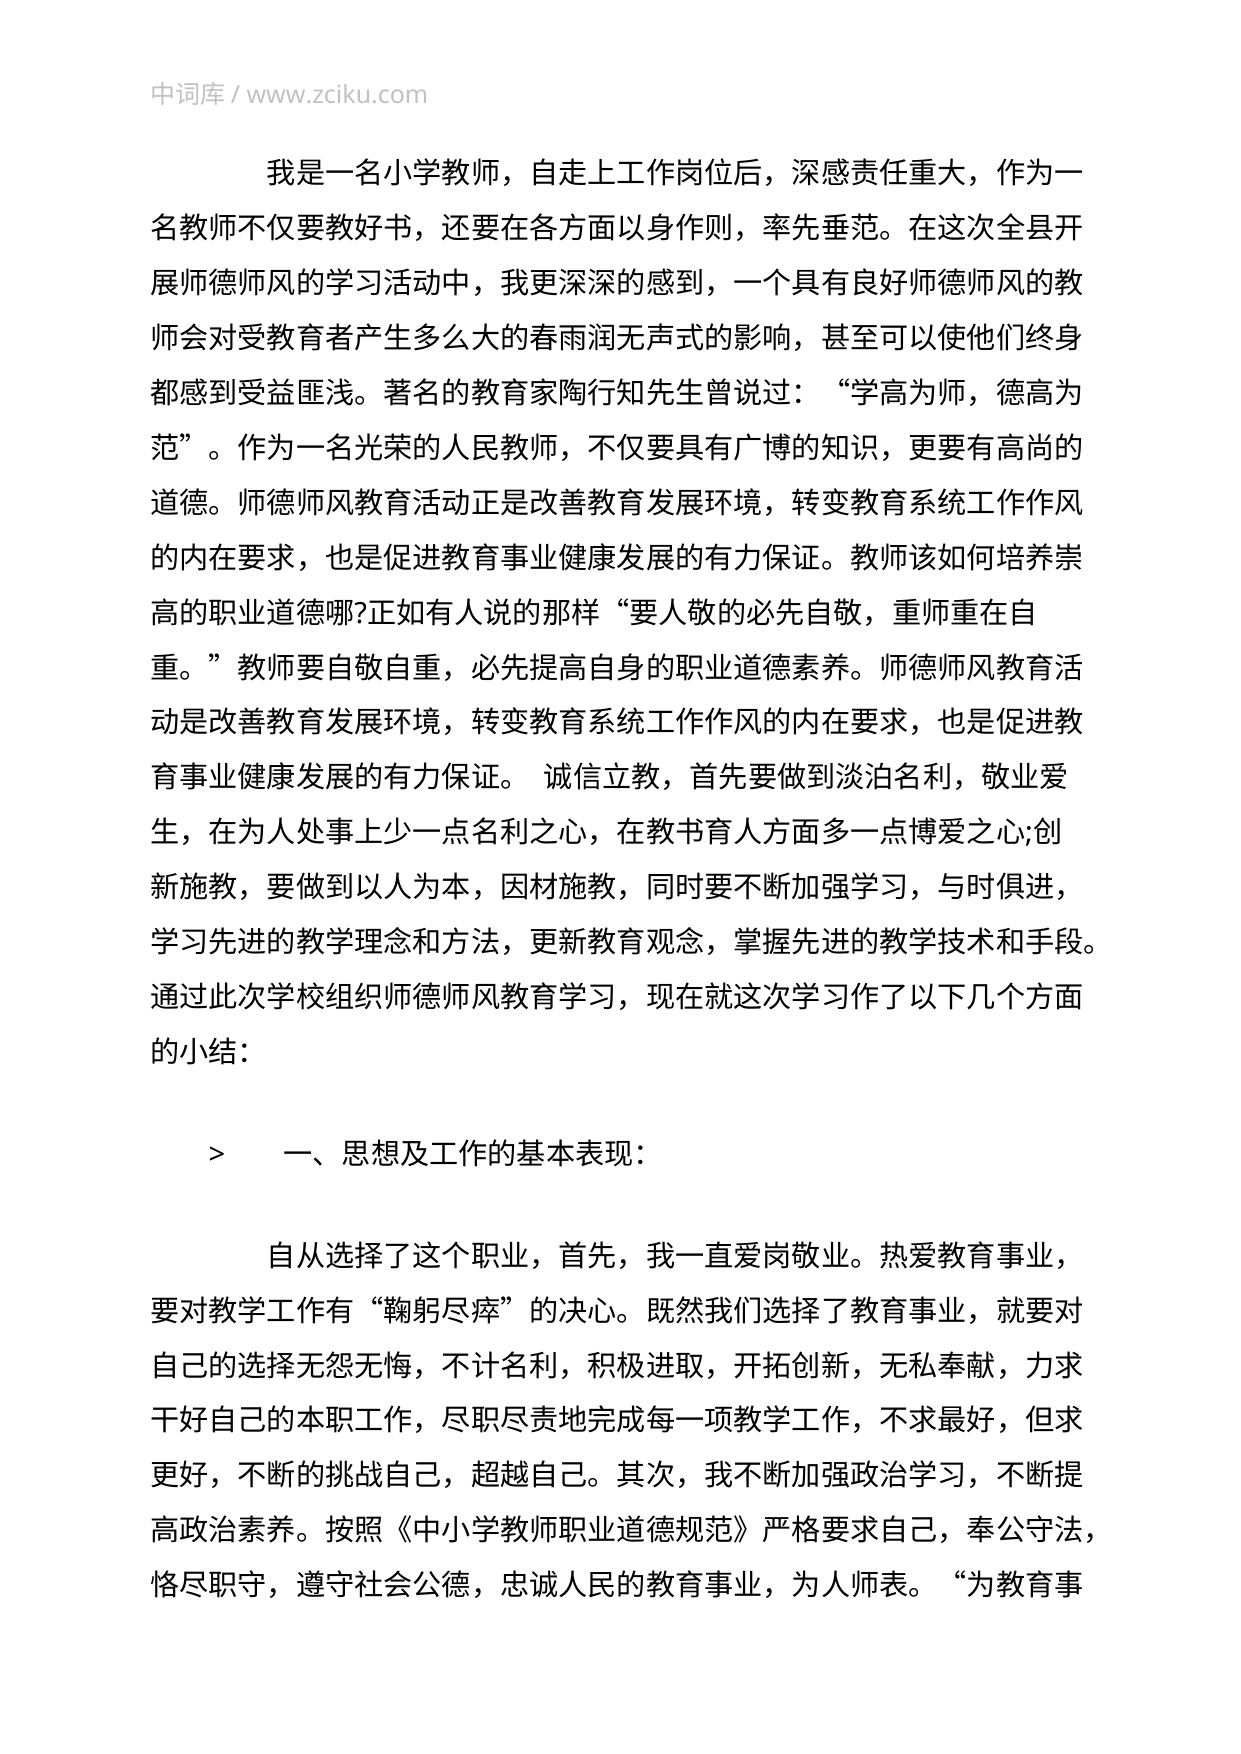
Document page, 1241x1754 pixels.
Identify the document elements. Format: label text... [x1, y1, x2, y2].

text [150, 1232, 1090, 1604]
text 我是一名小学教师，自走上工作岗位后，深感责任重大，作为一名教师不仅要教好书，还要在各方面以身作则，率先垂范。在这次全县开展师德师风的学习活动中，我更深深的感到，一个具有良好师德师风的教师会对受教育者产生多么大的春雨润无声式的影响，甚至可以使他们终身都感到受益匪浅。著名的教育家陶行知先生曾说过：“学高为师，德高为范”。作为一名光荣的人民教师，不仅要具有广博的知识，更要有高尚的道德。师德师风教育活动正是改善教育发展环境，转变教育系统工作作风的内在要求，也是促进教育事业健康发展的有力保证。教师该如何培养崇高的职业道德哪?正如有人说的那样“要人敬的必先自敬，重师重在自重。”教师要自敬自重，必先提高自身的职业道德素养。师德师风教育活动是改善教育发展环境，转变教育系统工作作风的内在要求，也是促进教育事业健康发展的有力保证。 诚信立教，首先要做到淡泊名利，敬业爱生，在为人处事上少一点名利之心，在教书育人方面多一点博爱之心;创新施教，要做到以人为本，因材施教，同时要不断加强学习，与时俱进，学习先进的教学理念和方法，更新教育观念，掌握先进的教学技术和手段。通过此次学校组织师德师风教育学习，现在就这次学习作了以下几个方面的小结： [150, 150, 1090, 1071]
text > 一、思想及工作的基本表现： [150, 1130, 1090, 1173]
